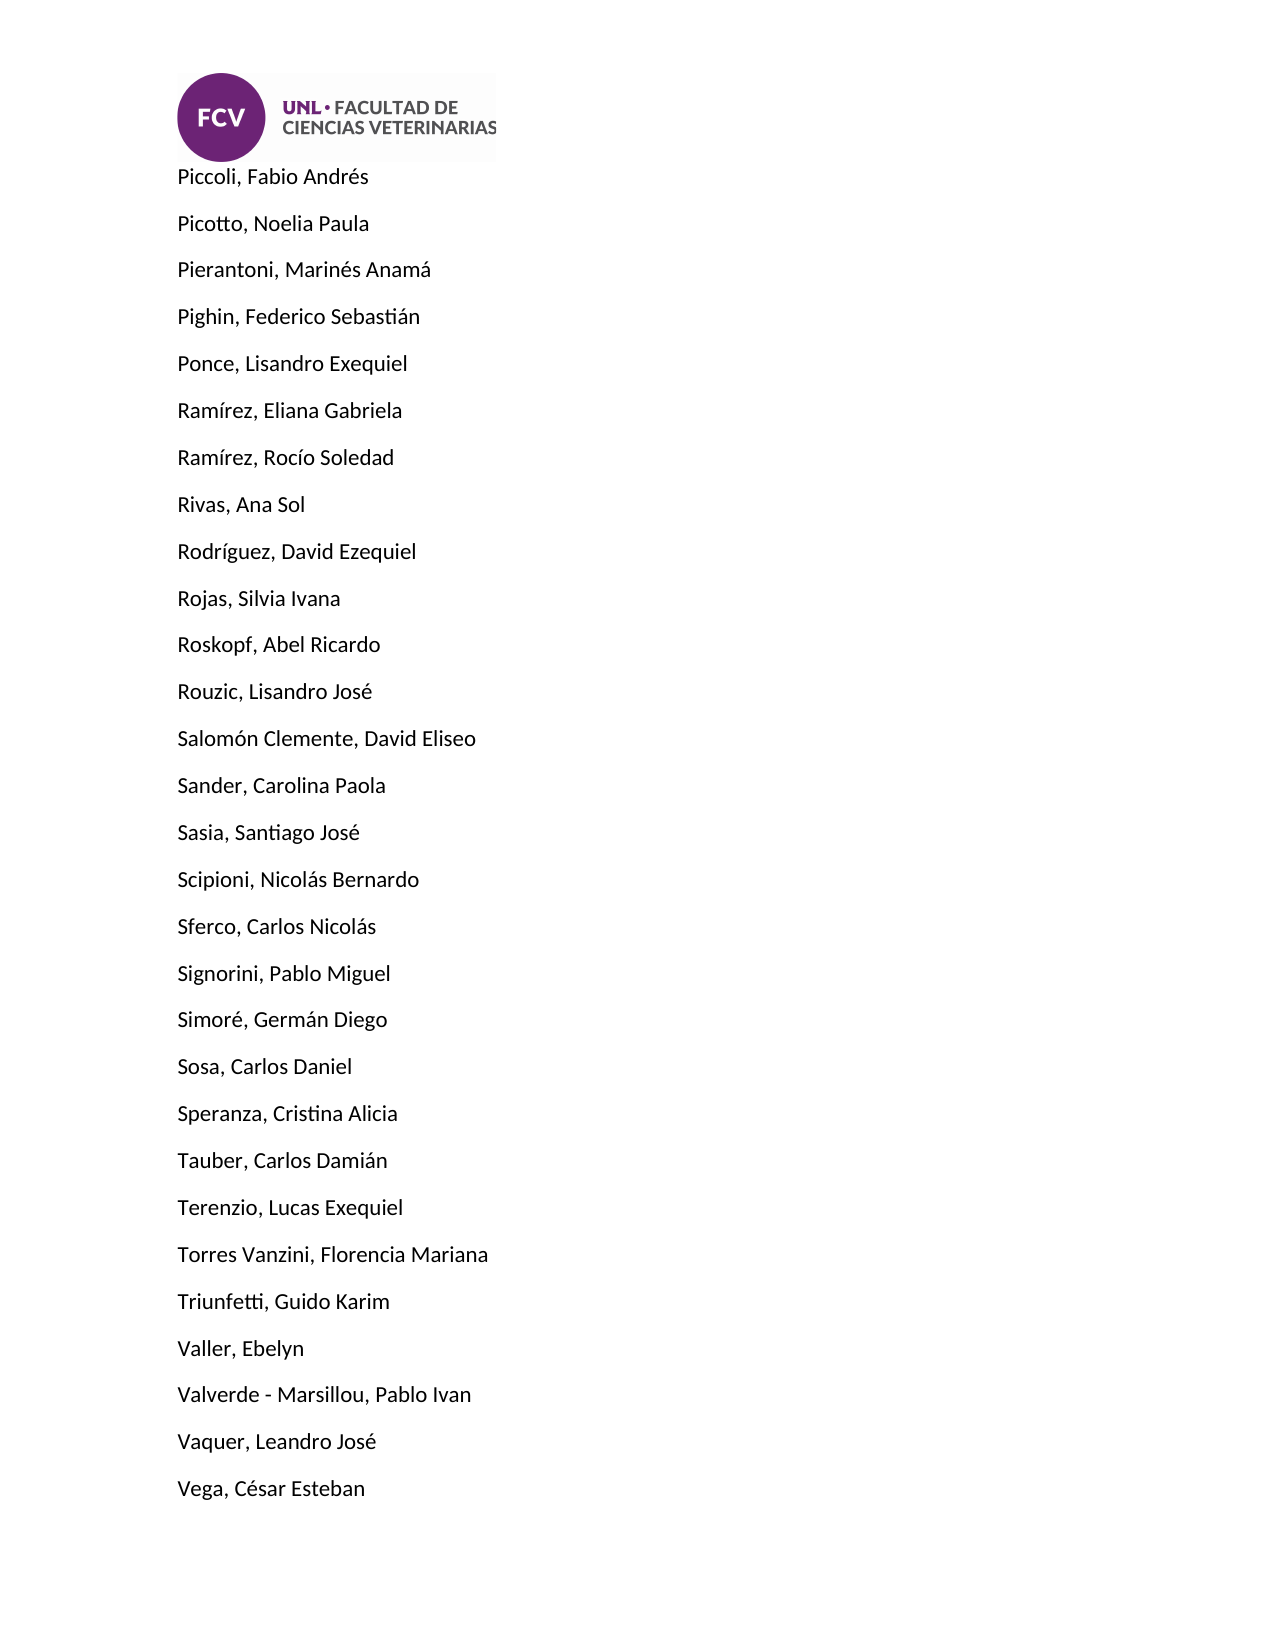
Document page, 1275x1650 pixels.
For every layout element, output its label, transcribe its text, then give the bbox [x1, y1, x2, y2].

text Rouzic, Lisandro José [177, 677, 1098, 705]
text Ramírez, Rocío Soledad [177, 443, 1098, 471]
text Speranza, Cristina Alicia [177, 1099, 1098, 1127]
text Terenzio, Lucas Exequiel [177, 1193, 1098, 1221]
text Salomón Clemente, David Eliseo [177, 724, 1098, 752]
text Sferco, Carlos Nicolás [177, 912, 1098, 940]
text Piccoli, Fabio Andrés [177, 162, 1098, 190]
text Tauber, Carlos Damián [177, 1146, 1098, 1174]
text Rivas, Ana Sol [177, 490, 1098, 518]
text Torres Vanzini, Florencia Mariana [177, 1240, 1098, 1268]
text Ramírez, Eliana Gabriela [177, 396, 1098, 424]
text Rodríguez, David Ezequiel [177, 537, 1098, 565]
text Simoré, Germán Diego [177, 1006, 1098, 1033]
text Signorini, Pablo Miguel [177, 959, 1098, 987]
text Vega, César Esteban [177, 1474, 1098, 1502]
text Sander, Carolina Paola [177, 771, 1098, 799]
text Valverde - Marsillou, Pablo Ivan [177, 1381, 1098, 1408]
text Roskopf, Abel Ricardo [177, 631, 1098, 658]
text Picotto, Noelia Paula [177, 209, 1098, 237]
picture [177, 73, 497, 162]
text Sosa, Carlos Daniel [177, 1052, 1098, 1080]
text Pighin, Federico Sebastián [177, 302, 1098, 330]
text Vaquer, Leandro José [177, 1427, 1098, 1455]
text Scipioni, Nicolás Bernardo [177, 865, 1098, 893]
text Triunfetti, Guido Karim [177, 1287, 1098, 1315]
text Valler, Ebelyn [177, 1334, 1098, 1362]
text Pierantoni, Marinés Anamá [177, 256, 1098, 283]
text Ponce, Lisandro Exequiel [177, 349, 1098, 377]
text Rojas, Silvia Ivana [177, 584, 1098, 612]
text Sasia, Santiago José [177, 818, 1098, 846]
